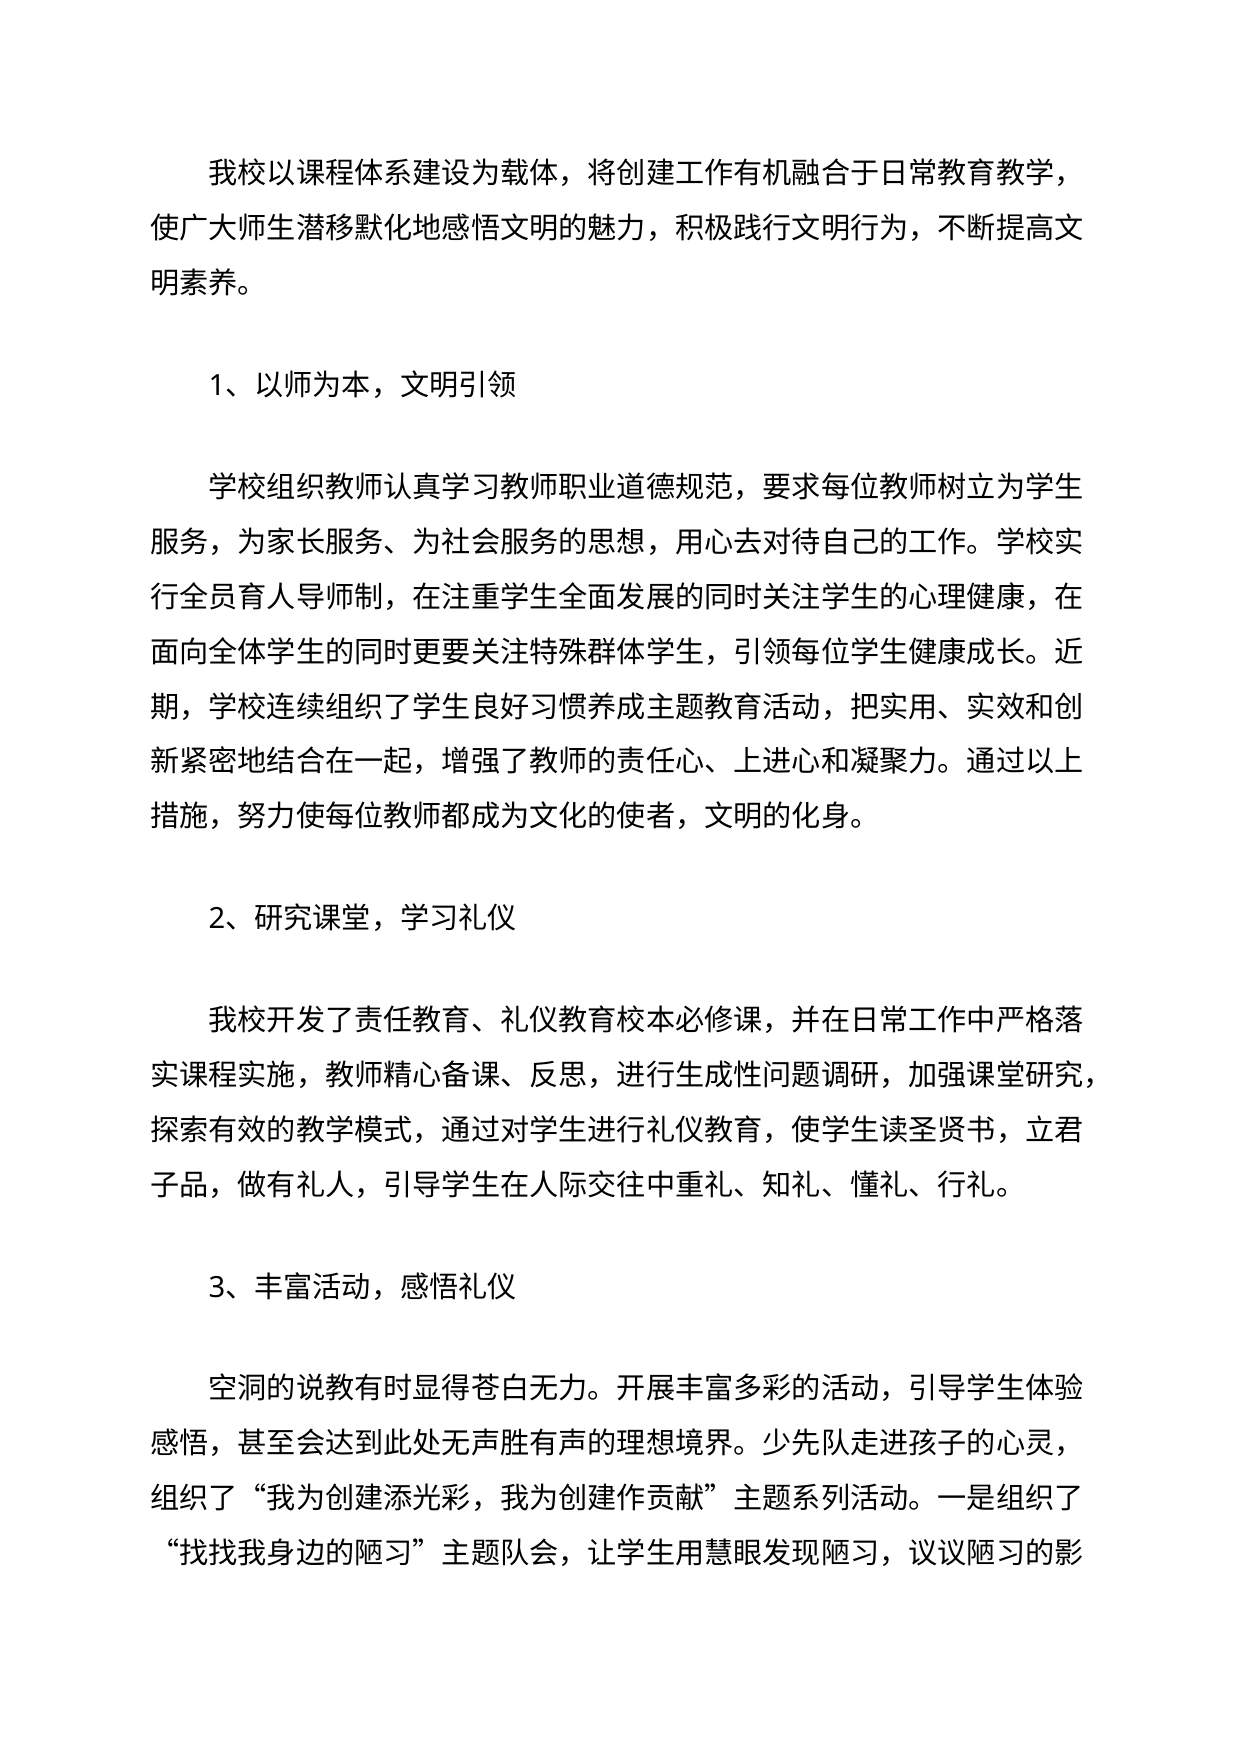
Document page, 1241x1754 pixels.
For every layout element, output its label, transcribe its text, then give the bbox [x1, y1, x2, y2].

text 学校组织教师认真学习教师职业道德规范，要求每位教师树立为学生服务，为家长服务、为社会服务的思想，用心去对待自己的工作。学校实行全员育人导师制，在注重学生全面发展的同时关注学生的心理健康，在面向全体学生的同时更要关注特殊群体学生，引领每位学生健康成长。近期，学校连续组织了学生良好习惯养成主题教育活动，把实用、实效和创新紧密地结合在一起，增强了教师的责任心、上进心和凝聚力。通过以上措施，努力使每位教师都成为文化的使者，文明的化身。 [150, 463, 1090, 835]
text 我校以课程体系建设为载体，将创建工作有机融合于日常教育教学，使广大师生潜移默化地感悟文明的魅力，积极践行文明行为，不断提高文明素养。 [150, 150, 1090, 302]
text 3、丰富活动，感悟礼仪 [150, 1263, 1090, 1306]
text 1、以师为本，文明引领 [150, 362, 1090, 404]
text 我校开发了责任教育、礼仪教育校本必修课，并在日常工作中严格落实课程实施，教师精心备课、反思，进行生成性问题调研，加强课堂研究，探索有效的教学模式，通过对学生进行礼仪教育，使学生读圣贤书，立君子品，做有礼人，引导学生在人际交往中重礼、知礼、懂礼、行礼。 [150, 997, 1090, 1204]
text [150, 1365, 1090, 1572]
text 2、研究课堂，学习礼仪 [150, 895, 1090, 937]
